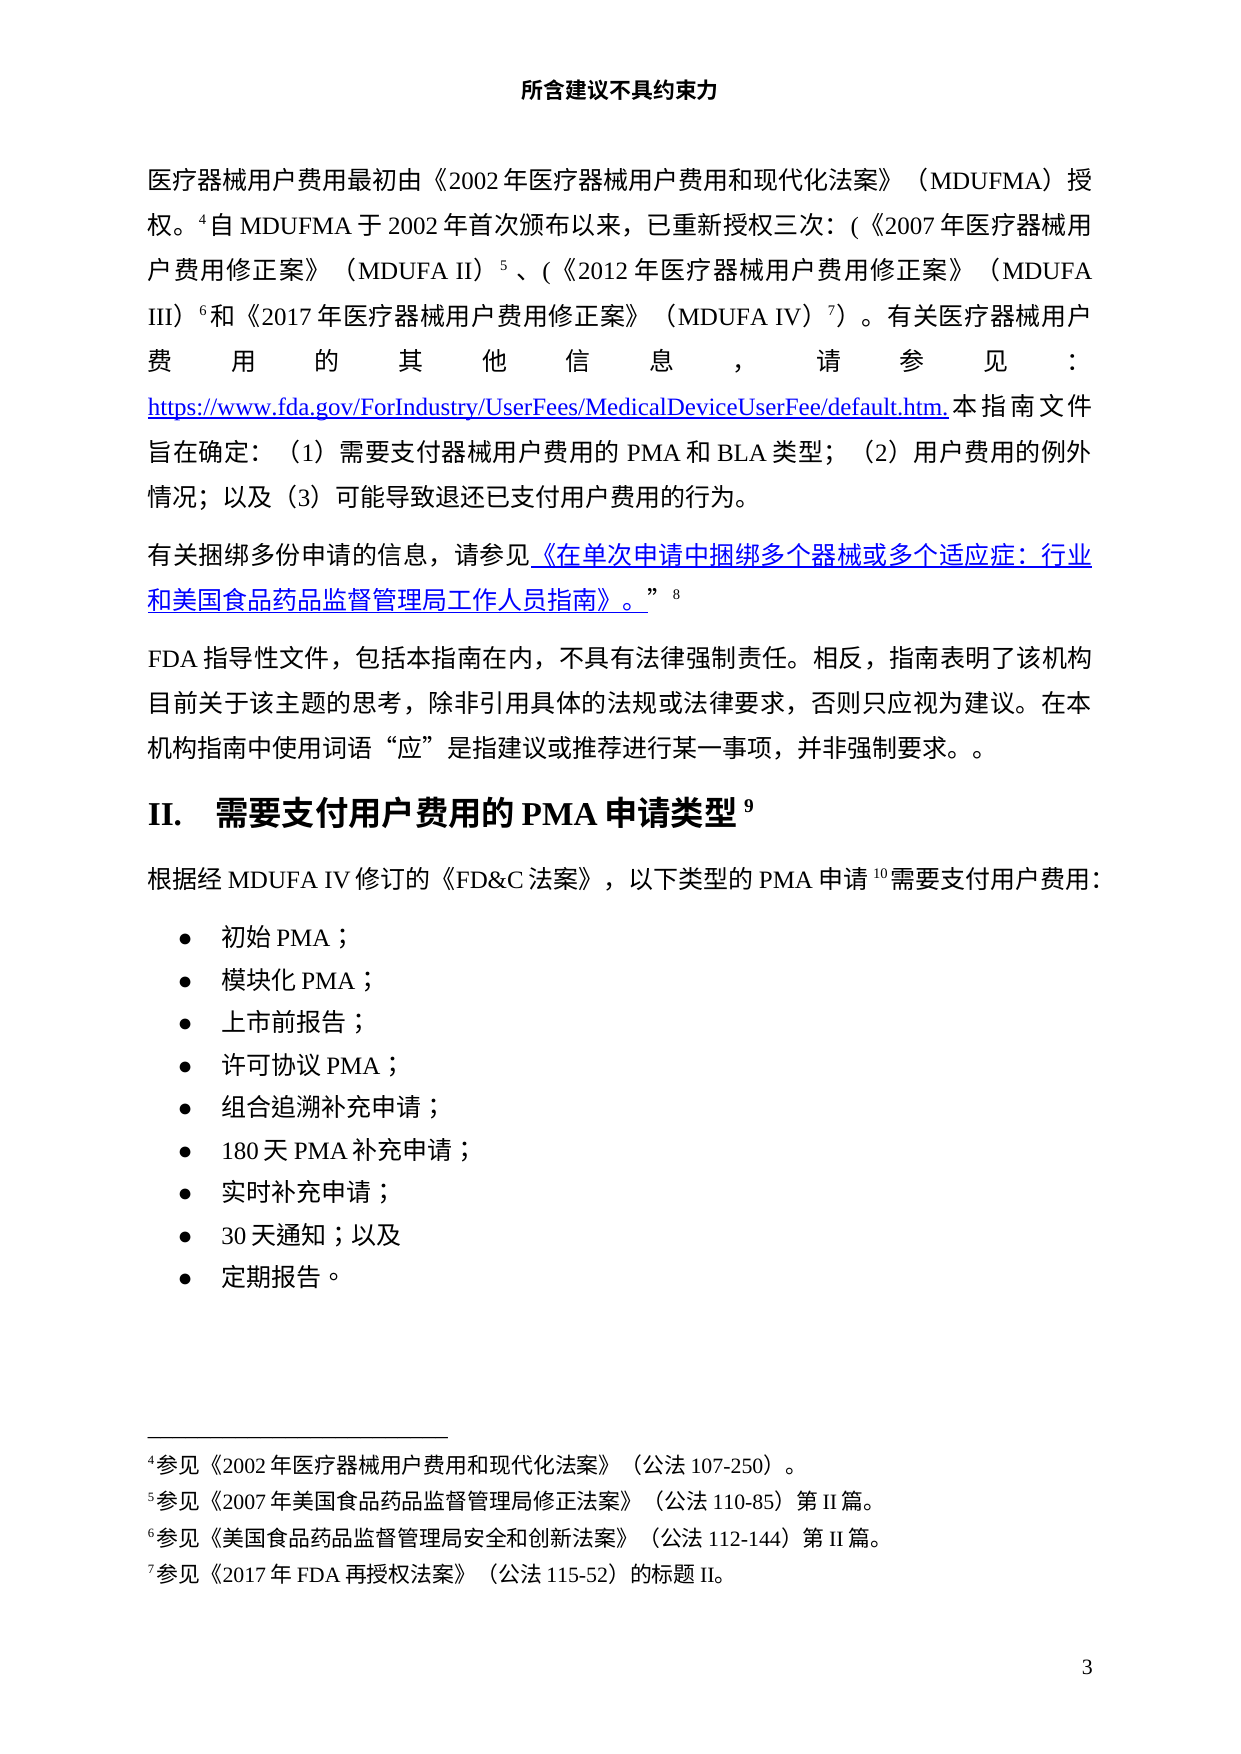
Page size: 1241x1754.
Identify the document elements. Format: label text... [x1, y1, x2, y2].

text 有关捆绑多份申请的信息，请参见《在单次申请中捆绑多个器械或多个适应症：行业和美国食品药品监督管理局工作人员指南》。”8 [148, 535, 1092, 617]
text 根据经MDUFA IV修订的《FD&C法案》，以下类型的PMA申请10需要支付用户费用： [148, 859, 1092, 896]
list 30天通知；以及 [177, 1218, 1092, 1252]
list 上市前报告； [177, 1005, 1092, 1039]
text 4参见《2002年医疗器械用户费用和现代化法案》（公法107-250）。 [148, 1448, 1092, 1479]
text 6参见《美国食品药品监督管理局安全和创新法案》（公法112-144）第II篇。 [148, 1521, 1092, 1552]
text ________________________ [148, 1412, 1092, 1441]
text 5参见《2007年美国食品药品监督管理局修正法案》（公法110-85）第II篇。 [148, 1484, 1092, 1516]
text 7参见《2017年FDA再授权法案》（公法115-52）的标题II。 [148, 1557, 1092, 1589]
list 初始PMA； [177, 917, 1092, 953]
list 组合追溯补充申请； [177, 1090, 1092, 1124]
text FDA指导性文件，包括本指南在内，不具有法律强制责任。相反，指南表明了该机构目前关于该主题的思考，除非引用具体的法规或法律要求，否则只应视为建议。在本机构指南中使用词语“应”是指建议或推荐进行某一事项，并非强制要求。。 [148, 638, 1092, 765]
list 需要支付用户费用的PMA申请类型9 [148, 787, 1092, 835]
text 医疗器械用户费用最初由《2002年医疗器械用户费用和现代化法案》（MDUFMA）授权。4自MDUFMA于2002年首次颁布以来，已重新授权三次：(《2007年医疗器械用户费用修正案》（MDUFA II）5 、(《2012年医疗器械用户费用修正案》（MDUFA III）6和《2017年医疗器械用户费用修正案》（MDUFA IV）7）。有关医疗器械用户费用的其他信息，请参见： https://www.fda.gov/ForIndustry/UserFees/MedicalDeviceUserFee/default.htm.本指南文件旨在确定：（1）需要支付器械用户费用的PMA和BLA类型；（2）用户费用的例外情况；以及（3）可能导致退还已支付用户费用的行为。 [148, 160, 1092, 514]
list 定期报告。 [177, 1260, 1092, 1294]
list 许可协议PMA； [177, 1048, 1092, 1082]
list 180天PMA补充申请； [177, 1133, 1092, 1167]
list 实时补充申请； [177, 1175, 1092, 1209]
list 模块化PMA； [177, 963, 1092, 997]
